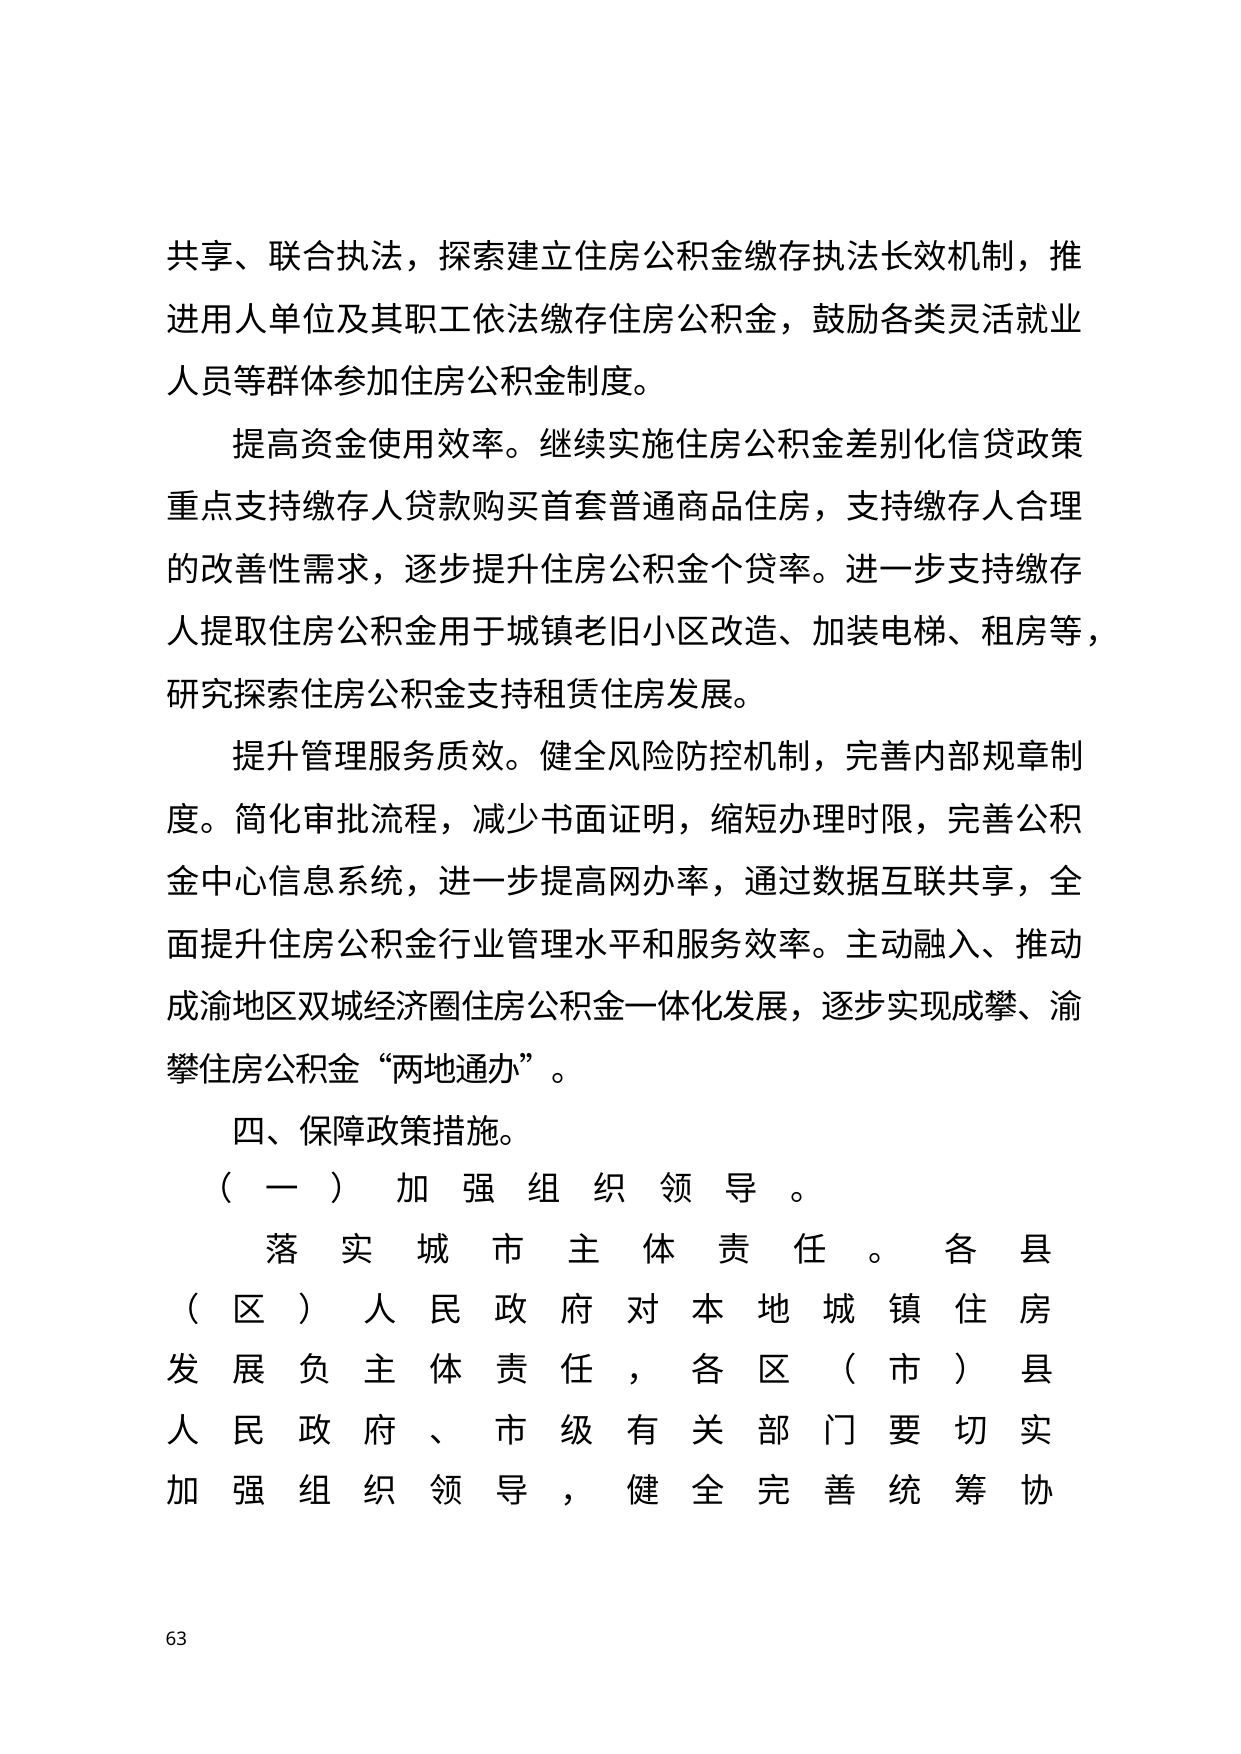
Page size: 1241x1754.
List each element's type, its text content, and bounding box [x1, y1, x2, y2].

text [167, 218, 1085, 406]
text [167, 1216, 1085, 1518]
text 提高资金使用效率。继续实施住房公积金差别化信贷政策，重点支持缴存人贷款购买首套普通商品住房，支持缴存人合理的改善性需求，逐步提升住房公积金个贷率。进一步支持缴存人提取住房公积金用于城镇老旧小区改造、加装电梯、租房等，研究探索住房公积金支持租赁住房发展。 [167, 406, 1085, 718]
text （一）加强组织领导。 [167, 1156, 1085, 1216]
text 四、保障政策措施。 [167, 1093, 1085, 1156]
text 提升管理服务质效。健全风险防控机制，完善内部规章制度。简化审批流程，减少书面证明，缩短办理时限，完善公积金中心信息系统，进一步提高网办率，通过数据互联共享，全面提升住房公积金行业管理水平和服务效率。主动融入、推动成渝地区双城经济圈住房公积金一体化发展，逐步实现成攀、渝攀住房公积金“两地通办”。 [167, 718, 1085, 1093]
